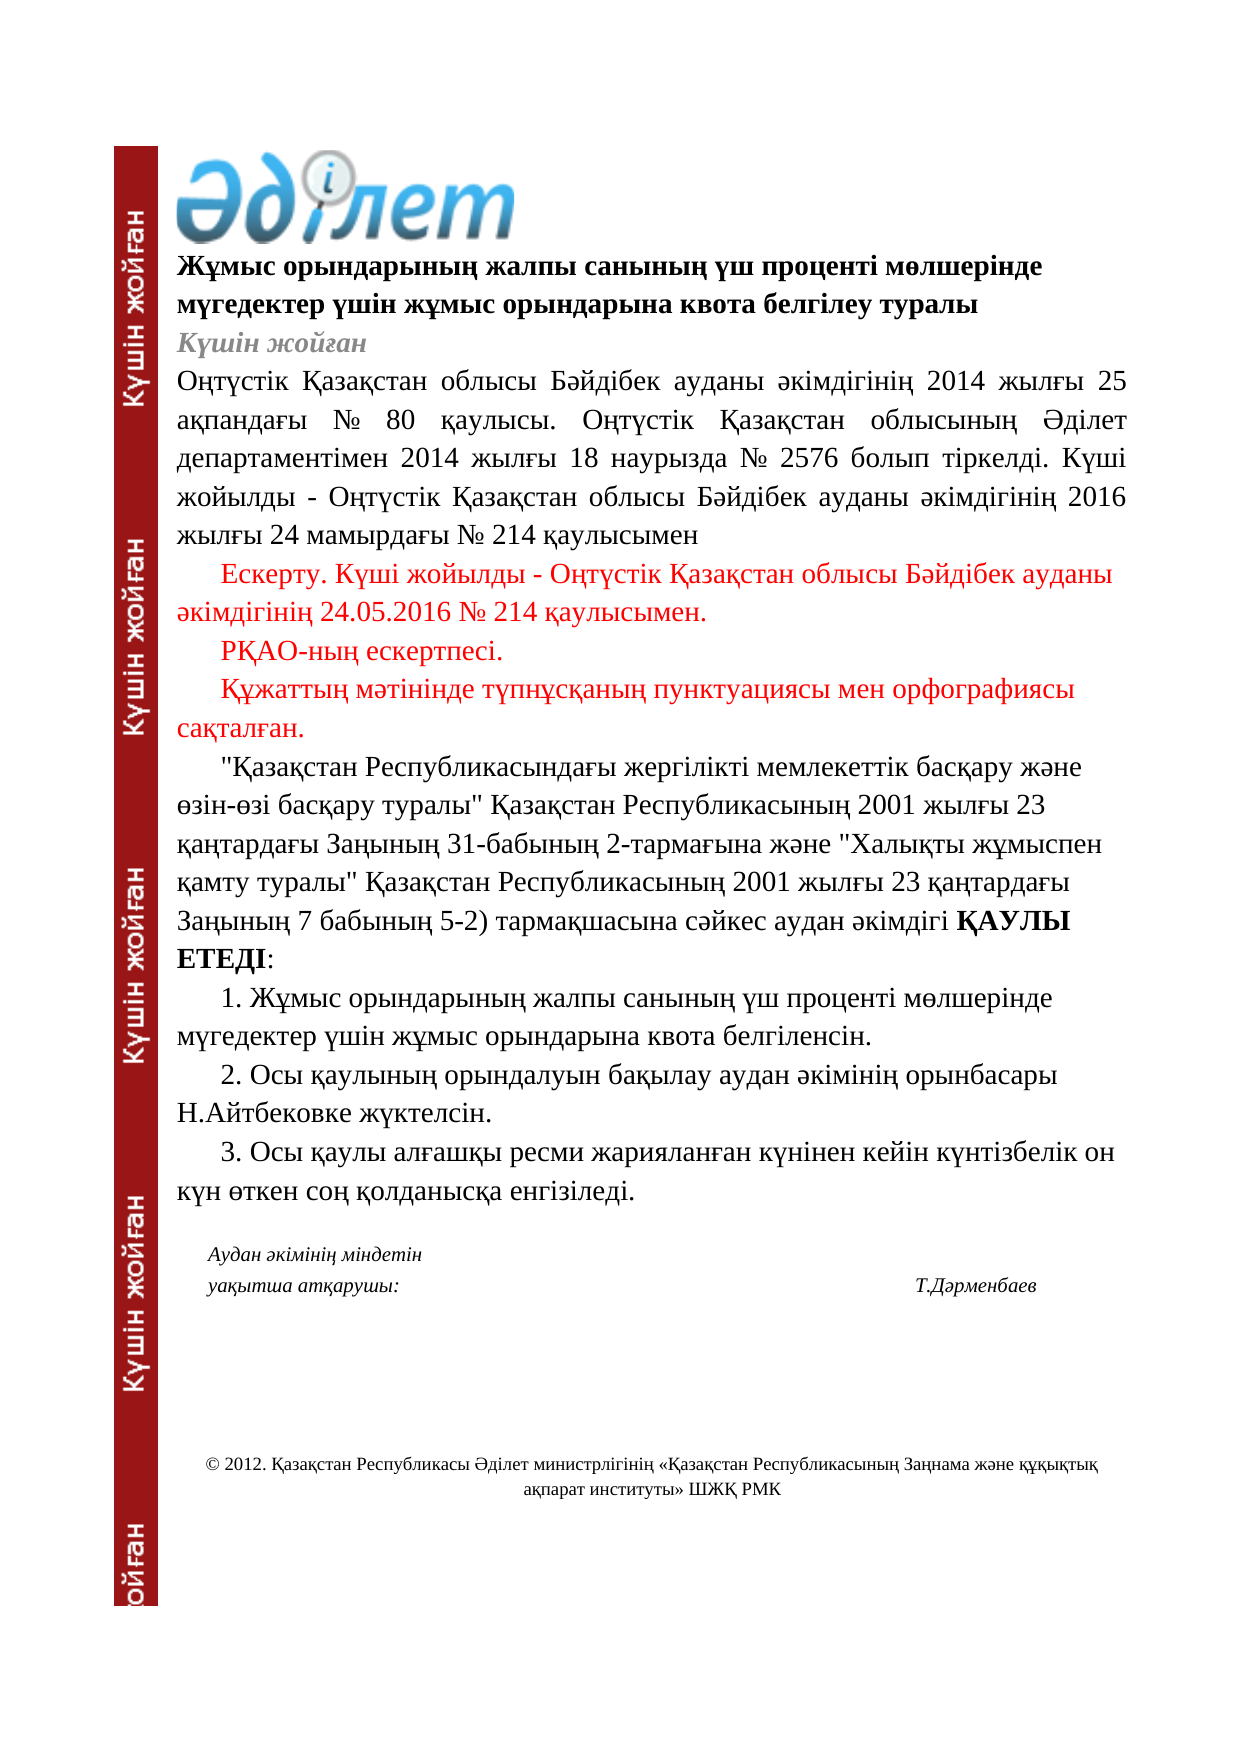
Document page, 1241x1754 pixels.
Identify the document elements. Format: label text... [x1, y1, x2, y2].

picture [114, 358, 158, 363]
picture [114, 1302, 158, 1453]
text Күшін жойған [112, 325, 1128, 358]
picture [114, 551, 158, 556]
picture [176, 150, 515, 244]
text Ескерту. Күші жойылды - Оңтүстік Қазақстан облысы Бәйдібек ауданы әкімдігінің 24.05.2016 № 214 қаулысымен. РҚАО-ның ескертпесі. Құжаттың мәтінінде түпнұсқаның пунктуациясы мен орфографиясы сақталған. "Қазақстан Республикасындағы жергілікті мемлекеттік басқару және өзін-өзі басқару туралы" Қазақстан Республикасының 2001 жылғы 23 қаңтардағы Заңының 31-бабының 2-тармағына және "Халықты жұмыспен қамту туралы" Қазақстан Республикасының 2001 жылғы 23 қаңтардағы Заңының 7 бабының 5-2) тармақшасына сәйкес аудан әкімдігі ҚАУЛЫ ЕТЕДІ: 1. Жұмыс орындарының жалпы санының үш проценті мөлшерінде мүгедектер үшін жұмыс орындарына квота белгіленсін. 2. Осы қаулының орындалуын бақылау аудан әкімінің орынбасары Н.Айтбековке жүктелсін. 3. Осы қаулы алғашқы ресми жарияланған күнінен кейін күнтізбелік он күн өткен соң қолданысқа енгізіледі. [112, 556, 1128, 1236]
picture [114, 1500, 158, 1606]
table_header Аудан әкімінің міндетін [101, 1240, 1240, 1271]
text © 2012. Қазақстан Республикасы Әділет министрлігінің «Қазақстан Республикасының Заңнама және құқықтық ақпарат институты» ШЖҚ РМК [112, 1453, 1128, 1500]
picture [114, 320, 158, 325]
table_cell уақытша атқарушы: [101, 1271, 913, 1302]
text Жұмыс орындарының жалпы санының үш проценті мөлшерінде мүгедектер үшін жұмыс орындарына квота белгілеу туралы [112, 248, 1128, 320]
table_cell Т.Дәрменбаев [913, 1271, 1240, 1302]
picture [114, 146, 158, 248]
text Оңтүстік Қазақстан облысы Бәйдібек ауданы әкімдігінің 2014 жылғы 25 ақпандағы № 80 қаулысы. Оңтүстік Қазақстан облысының Әділет департаментімен 2014 жылғы 18 наурызда № 2576 болып тіркелді. Күші жойылды - Оңтүстік Қазақстан облысы Бәйдібек ауданы әкімдігінің 2016 жылғы 24 мамырдағы № 214 қаулысымен [112, 363, 1128, 551]
picture [114, 1236, 158, 1240]
